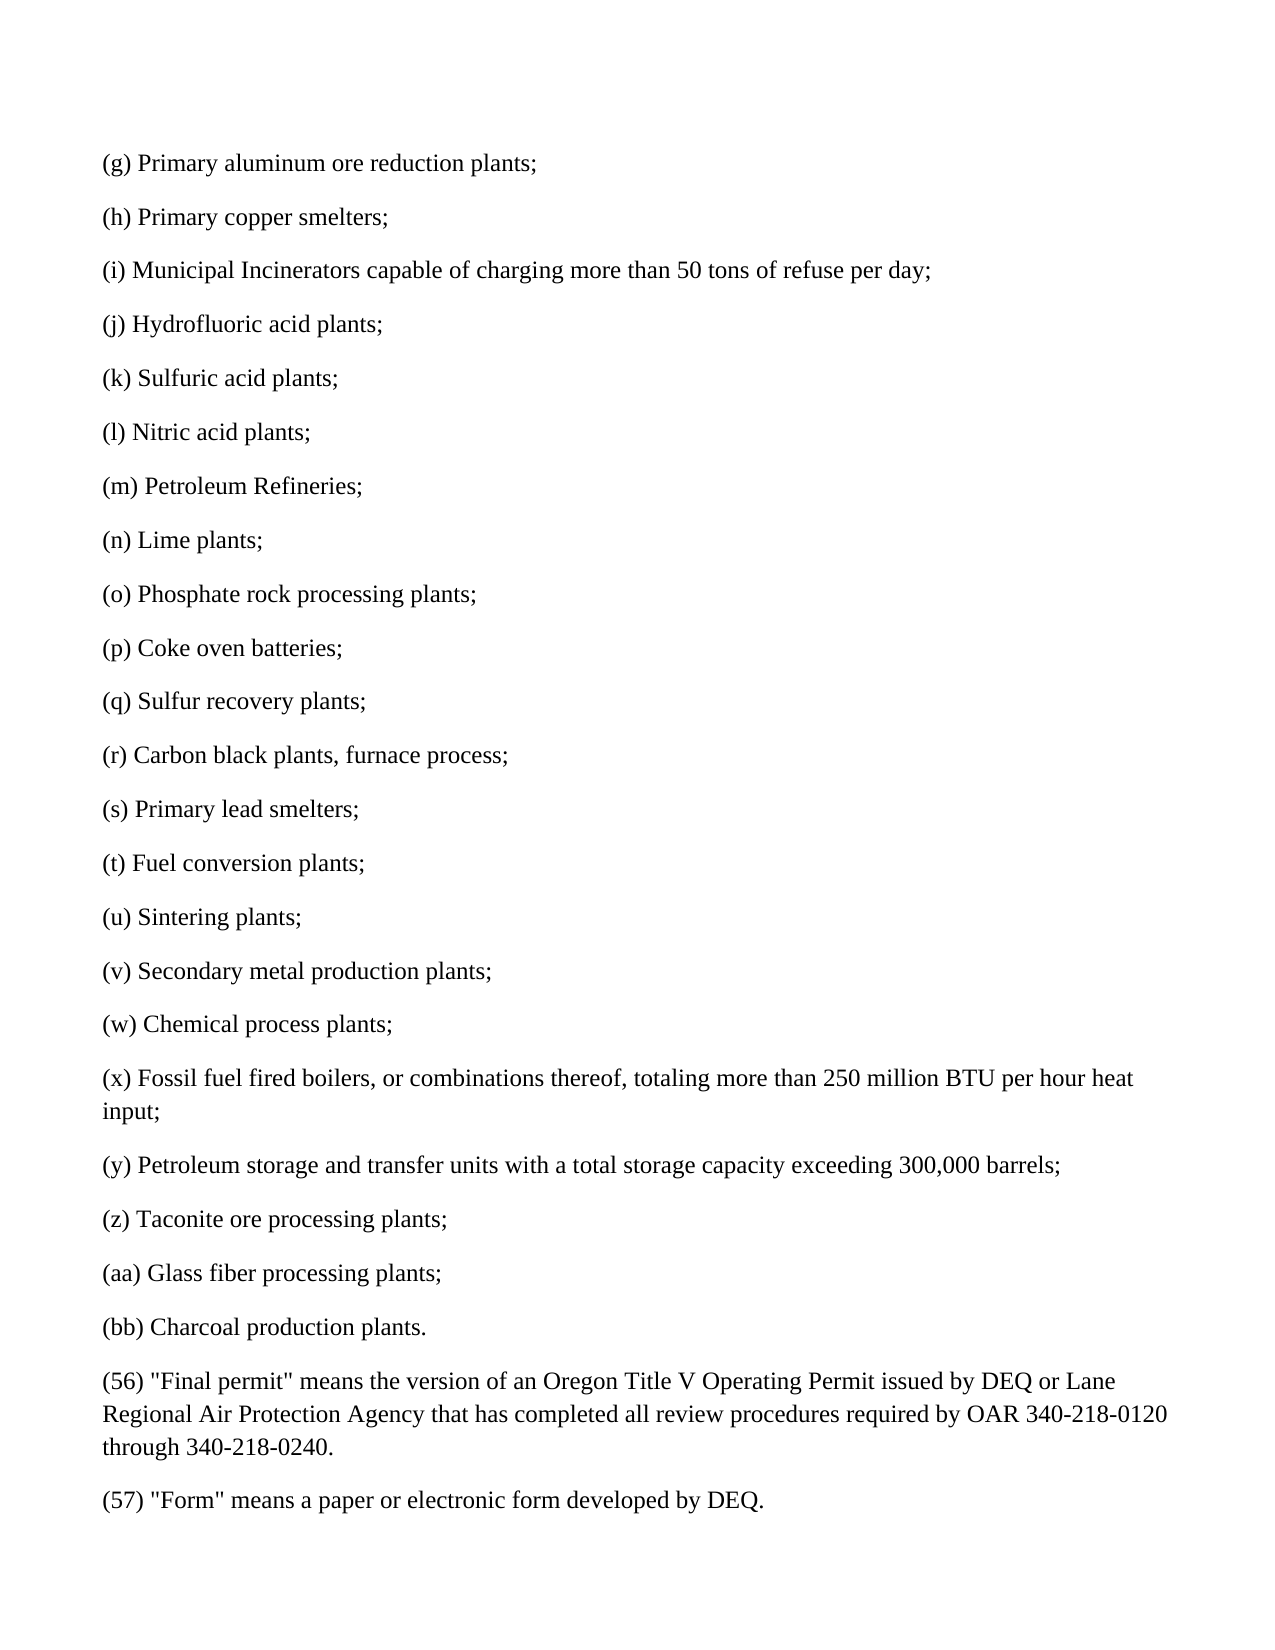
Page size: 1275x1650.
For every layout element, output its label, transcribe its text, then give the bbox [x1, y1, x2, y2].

text (w) Chemical process plants; [102, 1009, 1175, 1038]
text (l) Nitric acid plants; [102, 417, 1175, 446]
text (57) "Form" means a paper or electronic form developed by DEQ. [102, 1486, 1175, 1514]
text (t) Fuel conversion plants; [102, 848, 1175, 877]
text (s) Primary lead smelters; [102, 794, 1175, 823]
text (i) Municipal Incinerators capable of charging more than 50 tons of refuse per day; [102, 256, 1175, 284]
text (n) Lime plants; [102, 525, 1175, 554]
text (56) "Final permit" means the version of an Oregon Title V Operating Permit issued by DEQ or Lane Regional Air Protection Agency that has completed all review procedures required by OAR 340-218-0120 through 340-218-0240. [102, 1366, 1175, 1461]
text (o) Phosphate rock processing plants; [102, 579, 1175, 607]
text (p) Coke oven batteries; [102, 633, 1175, 661]
text (h) Primary copper smelters; [102, 202, 1175, 231]
text (v) Secondary metal production plants; [102, 956, 1175, 984]
text (z) Taconite ore processing plants; [102, 1204, 1175, 1233]
text (y) Petroleum storage and transfer units with a total storage capacity exceeding 300,000 barrels; [102, 1150, 1175, 1179]
text (k) Sulfuric acid plants; [102, 363, 1175, 392]
text (u) Sintering plants; [102, 902, 1175, 931]
text (x) Fossil fuel fired boilers, or combinations thereof, totaling more than 250 million BTU per hour heat input; [102, 1063, 1175, 1125]
text (r) Carbon black plants, furnace process; [102, 740, 1175, 769]
text (m) Petroleum Refineries; [102, 471, 1175, 500]
text (j) Hydrofluoric acid plants; [102, 309, 1175, 338]
text (g) Primary aluminum ore reduction plants; [102, 148, 1175, 177]
text (q) Sulfur recovery plants; [102, 686, 1175, 715]
text (bb) Charcoal production plants. [102, 1312, 1175, 1341]
text (aa) Glass fiber processing plants; [102, 1258, 1175, 1287]
